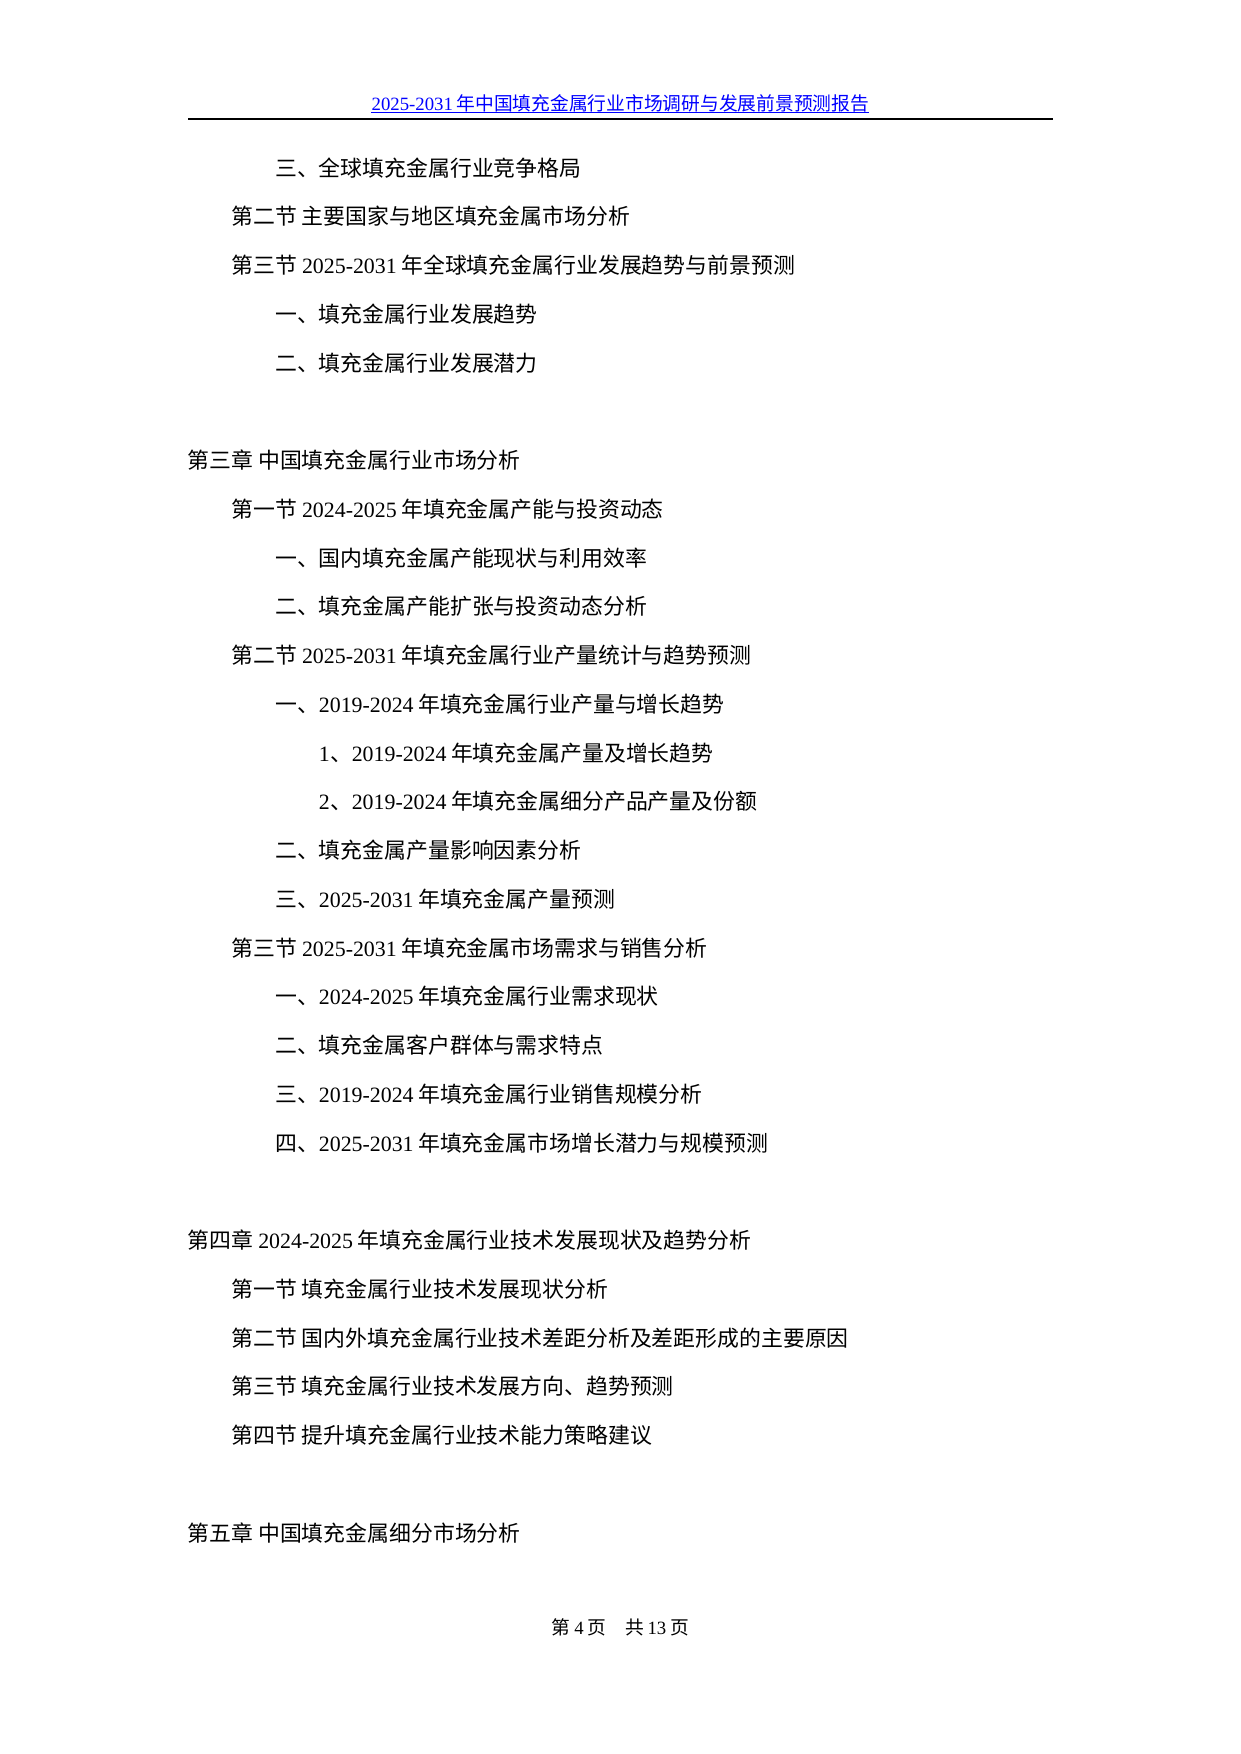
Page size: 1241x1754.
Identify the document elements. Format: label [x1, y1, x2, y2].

text [187, 150, 1053, 1548]
